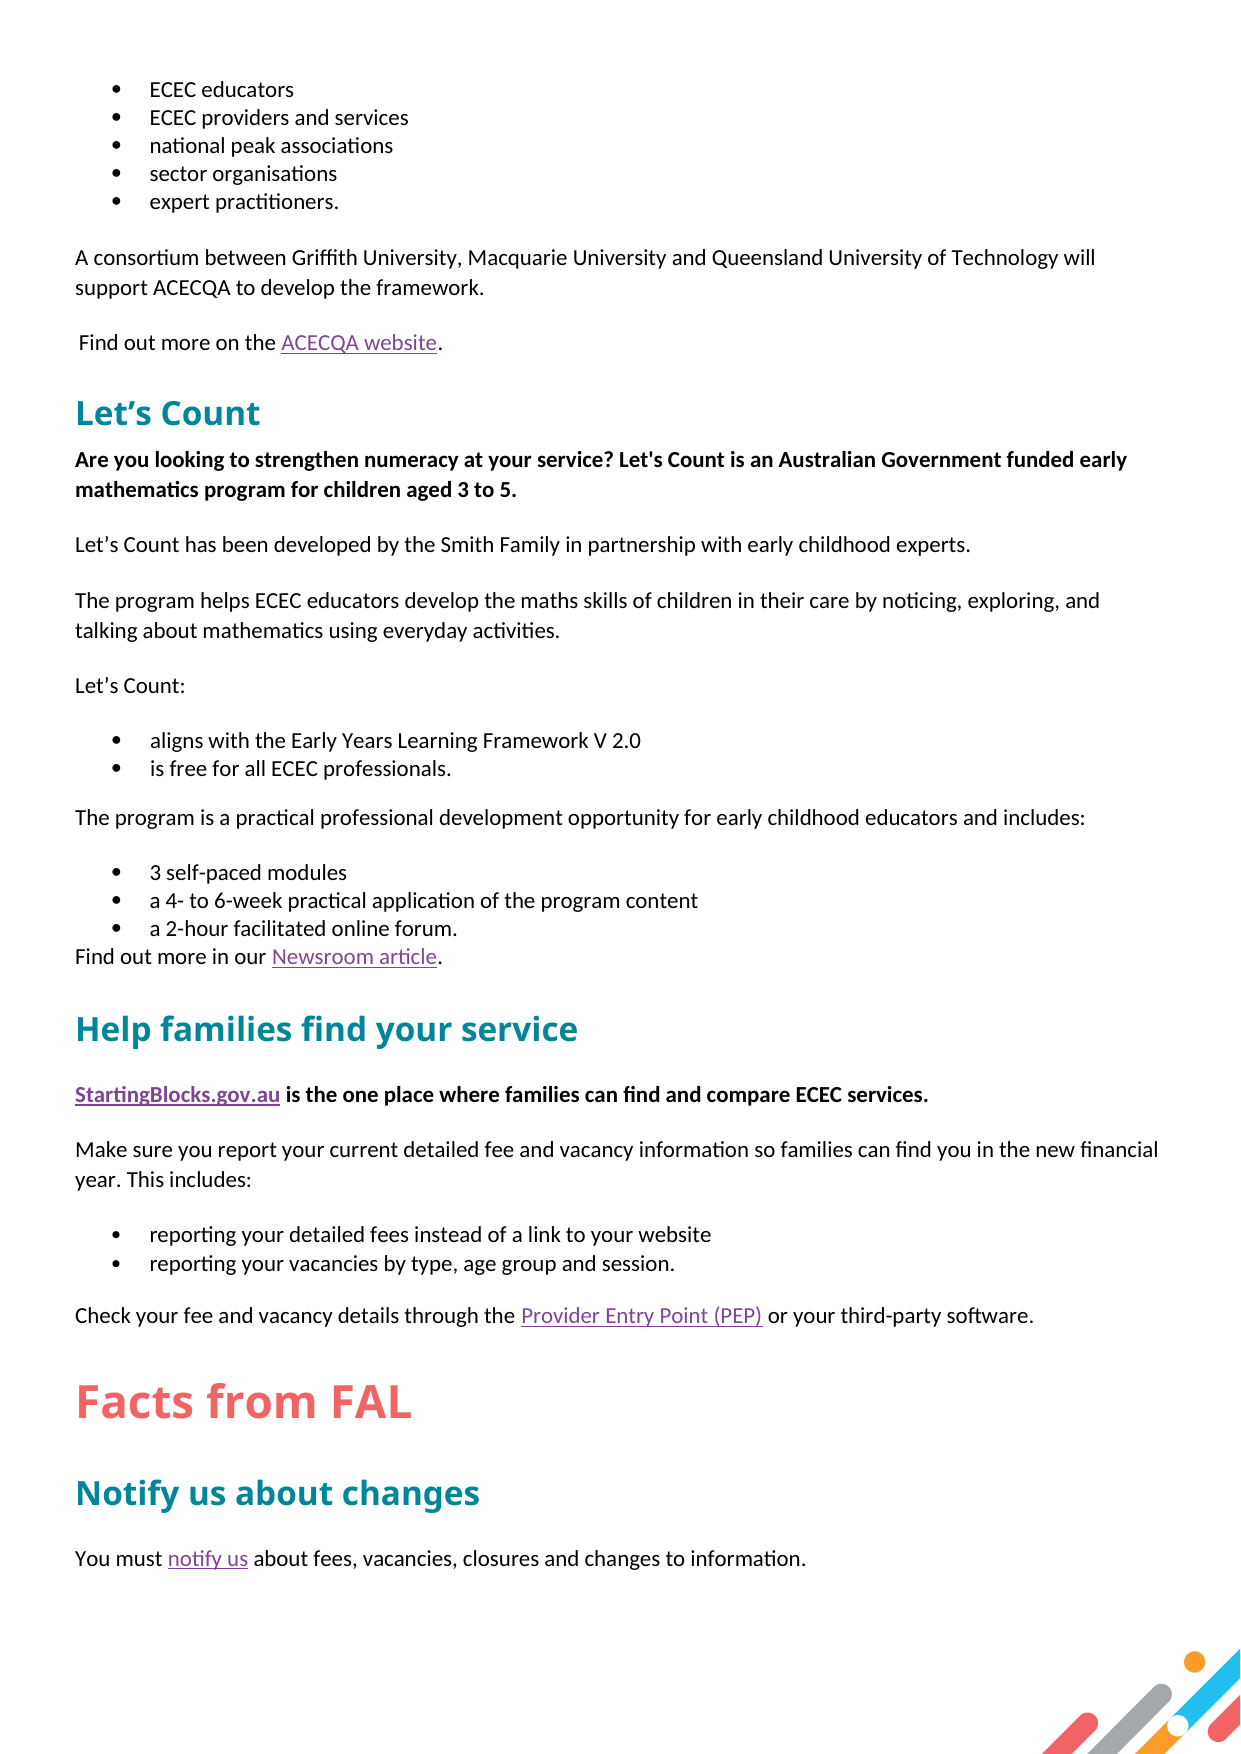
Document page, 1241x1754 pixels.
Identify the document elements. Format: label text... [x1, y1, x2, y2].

list expert practitioners. [112, 187, 1165, 215]
text Let’s Count has been developed by the Smith Family in partnership with early childhood experts. [75, 531, 1165, 558]
subtitle Let’s Count [75, 390, 1165, 435]
text A consortium between Griffith University, Macquarie University and Queensland University of Technology will support ACECQA to develop the framework. [75, 243, 1165, 301]
picture [1041, 1647, 1241, 1754]
list is free for all ECEC professionals. [112, 754, 1165, 782]
text StartingBlocks.gov.au is the one place where families can find and compare ECEC services. [75, 1080, 1165, 1108]
list national peak associations [112, 131, 1165, 159]
subtitle Help families find your service [75, 1006, 1165, 1051]
list reporting your vacancies by type, age group and session. [112, 1249, 1165, 1277]
text Let’s Count: [75, 671, 1165, 699]
text Make sure you report your current detailed fee and vacancy information so families can find you in the new financial year. This includes: [75, 1135, 1165, 1193]
list a 2-hour facilitated online forum. [112, 914, 1165, 942]
list a 4- to 6-week practical application of the program content [112, 886, 1165, 914]
list 3 self-paced modules [112, 858, 1165, 886]
text You must notify us about fees, vacancies, closures and changes to information. [75, 1544, 1165, 1572]
subtitle Notify us about changes [75, 1470, 1165, 1515]
text Are you looking to strengthen numeracy at your service? Let's Count is an Australian Government funded early mathematics program for children aged 3 to 5. [75, 445, 1165, 503]
list ECEC educators [112, 75, 1165, 103]
list reporting your detailed fees instead of a link to your website [112, 1221, 1165, 1249]
list sector organisations [112, 159, 1165, 187]
list ECEC providers and services [112, 103, 1165, 131]
text The program helps ECEC educators develop the maths skills of children in their care by noticing, exploring, and talking about mathematics using everyday activities. [75, 586, 1165, 644]
list aligns with the Early Years Learning Framework V 2.0 [112, 726, 1165, 754]
text Find out more in our Newsroom article. [75, 942, 1165, 971]
text Check your fee and vacancy details through the Provider Entry Point (PEP) or your third-party software. [75, 1302, 1165, 1330]
text The program is a practical professional development opportunity for early childhood educators and includes: [75, 803, 1165, 831]
text Find out more on the ACECQA website. [79, 328, 1165, 357]
subtitle Facts from FAL [75, 1369, 1165, 1432]
